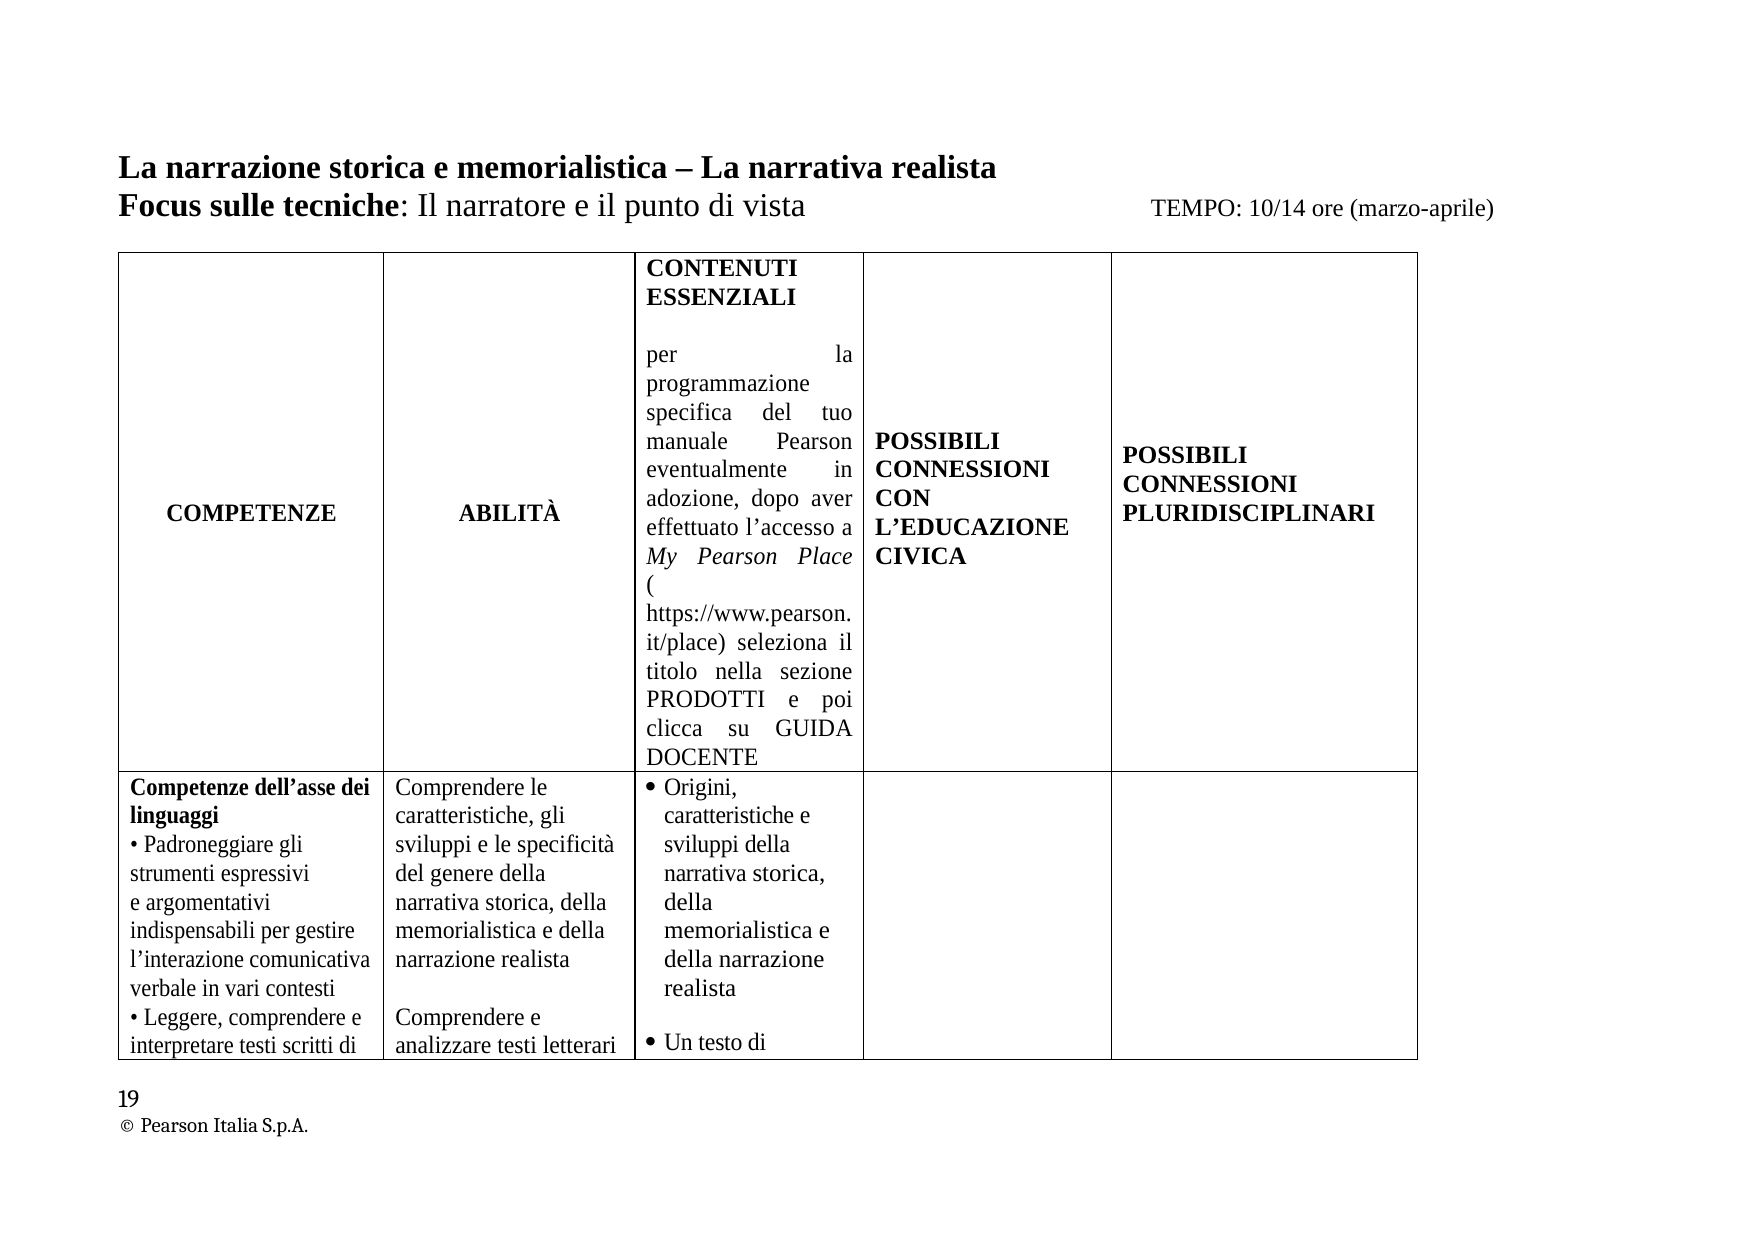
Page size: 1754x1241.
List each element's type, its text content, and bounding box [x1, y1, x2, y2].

table_header POSSIBILI CONNESSIONI CON L’EDUCAZIONE CIVICA [864, 253, 1111, 771]
table_header Competenze [119, 253, 383, 771]
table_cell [864, 772, 1111, 1059]
table_header Abilità [384, 253, 634, 771]
text Focus sulle tecniche: Il narratore e il punto di vista TEMPO: 10/14 ore (marzo-aprile) [118, 185, 1606, 223]
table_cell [1112, 772, 1417, 1059]
table_header CONTENUTI ESSENZIALI per la programmazione specifica del tuo manuale Pearson eventualmente in adozione, dopo aver effettuato l’accesso a My Pearson Place (https://www.pearson.it/place) seleziona il titolo nella sezione PRODOTTI e poi clicca su GUIDA DOCENTE [636, 253, 863, 771]
text La narrazione storica e memorialistica – La narrativa realista [118, 147, 1606, 185]
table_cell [384, 772, 634, 1059]
table_header POSSIBILI CONNESSIONI PLURIDISCIPLINARI [1112, 253, 1417, 771]
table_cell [119, 772, 383, 1059]
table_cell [636, 772, 863, 1059]
